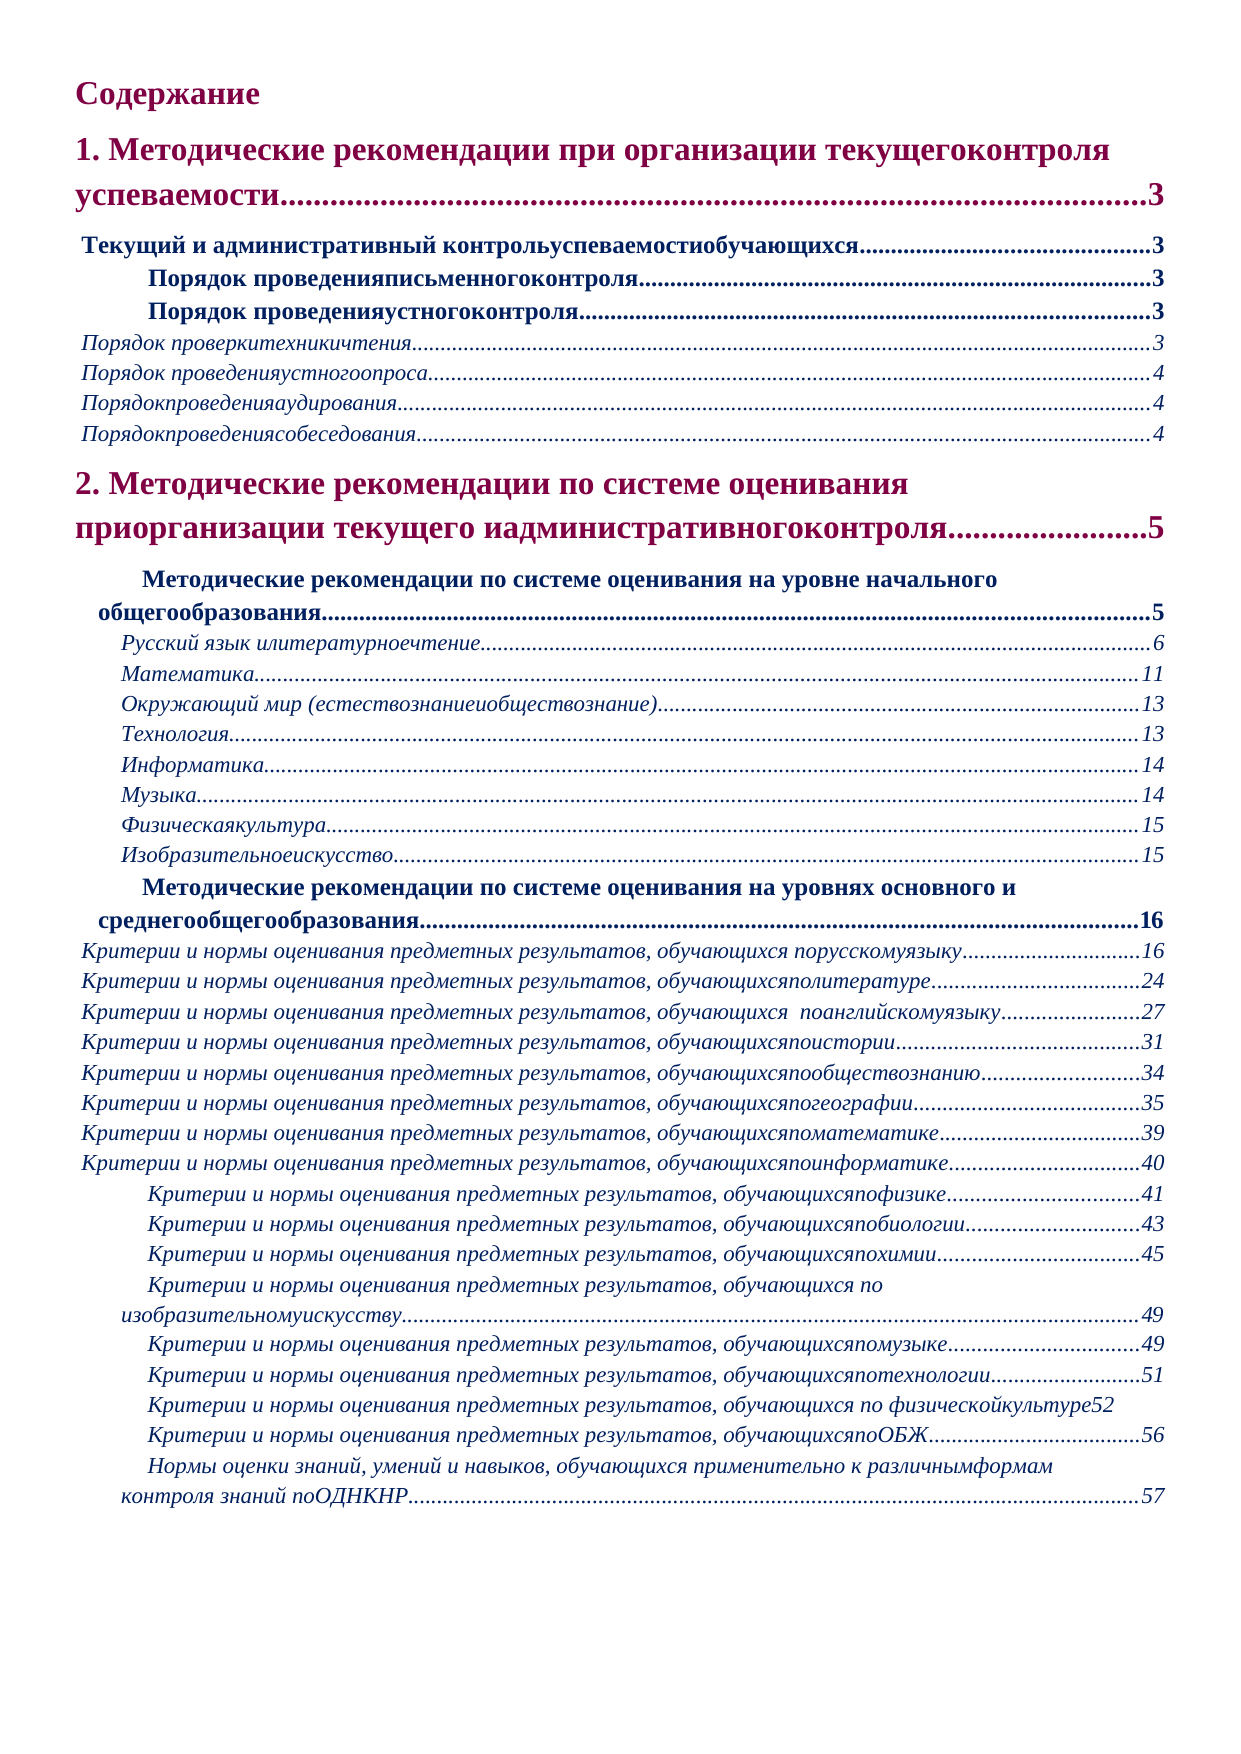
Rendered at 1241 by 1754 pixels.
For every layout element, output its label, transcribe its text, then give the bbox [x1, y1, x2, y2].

text Содержание [75, 73, 1207, 111]
list Методические рекомендации при организации текущегоконтроля [75, 129, 1207, 168]
